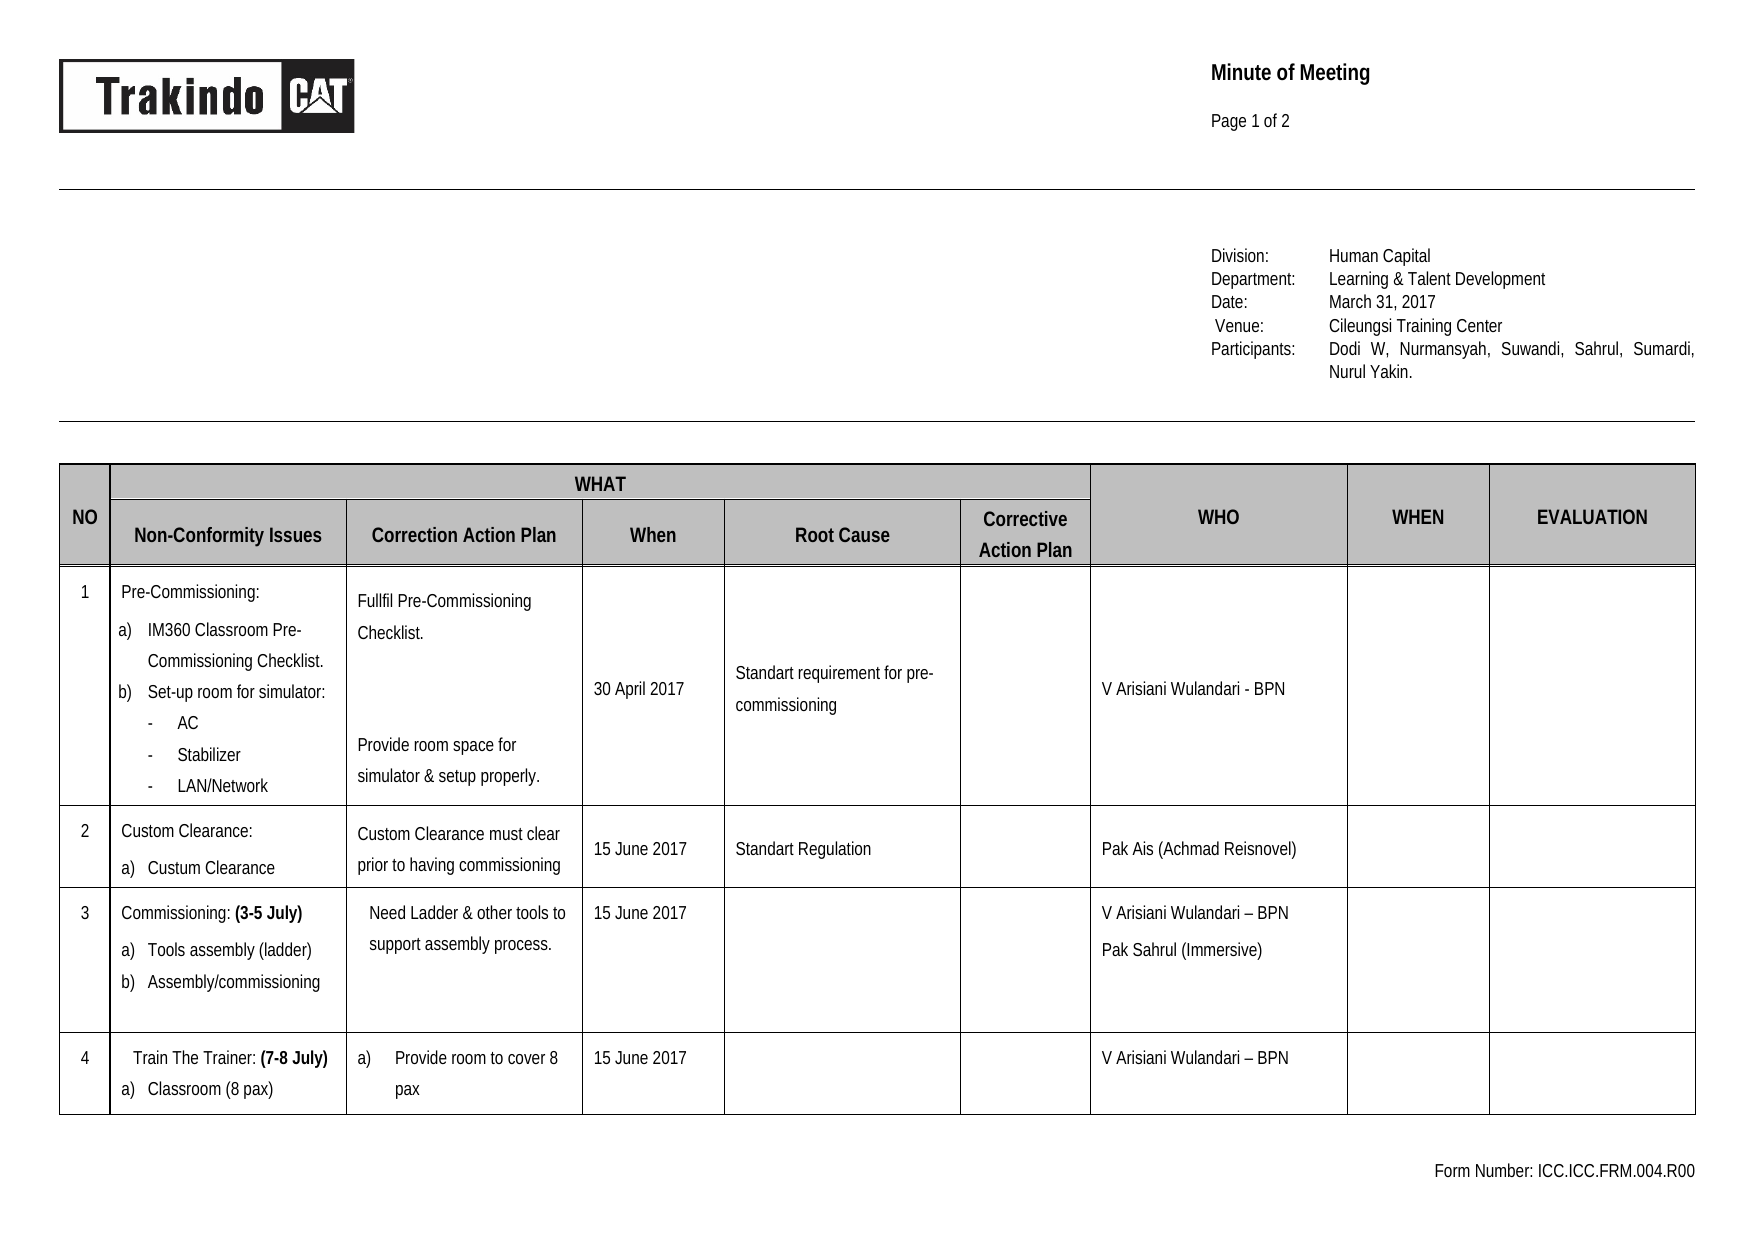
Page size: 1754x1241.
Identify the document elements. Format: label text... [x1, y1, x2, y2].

table_cell [961, 1033, 1090, 1114]
table_cell 4 [60, 1033, 109, 1114]
text Venue: Cileungsi Training Center [59, 315, 1695, 336]
table_cell Need Ladder & other tools to support assembly process. [347, 888, 582, 1032]
table_cell [961, 806, 1090, 887]
table_cell V Arisiani Wulandari - BPN [1091, 567, 1347, 805]
table_cell V Arisiani Wulandari – BPN Pak Sumardi Pak Sumardi [1091, 1033, 1347, 1114]
table_cell V Arisiani Wulandari – BPN Pak Sahrul (Immersive) [1091, 888, 1347, 1032]
table_cell Standart Regulation [725, 806, 960, 887]
table_cell 15 June 2017 [583, 888, 724, 1032]
table_header WHO [1091, 465, 1347, 564]
table_cell Commissioning: (3-5 July) Tools assembly (ladder) Assembly/commissioning [111, 888, 346, 1032]
table_cell 15 June 2017 [583, 806, 724, 887]
table_cell [961, 567, 1090, 805]
table_cell [1348, 806, 1489, 887]
table_cell Pak Ais (Achmad Reisnovel) [1091, 806, 1347, 887]
table_header WHAT [111, 465, 1090, 498]
table_cell [1348, 1033, 1489, 1114]
table_cell [1348, 567, 1489, 805]
table_cell Non-Conformity Issues [111, 500, 346, 564]
table_cell Root Cause [725, 500, 960, 564]
table_cell Pre-Commissioning: IM360 Classroom Pre-Commissioning Checklist. Set-up room for simulator: AC Stabilizer LAN/Network [111, 567, 346, 805]
text Participants: Dodi W, Nurmansyah, Suwandi, Sahrul, Sumardi, Nurul Yakin. [59, 338, 1695, 383]
table_cell [1490, 888, 1695, 1032]
text Department: Learning & Talent Development [59, 268, 1695, 290]
table_cell Custom Clearance: Custum Clearance [111, 806, 346, 887]
table_cell Standart requirement for pre-commissioning [725, 567, 960, 805]
text Division: Human Capital [59, 245, 1695, 267]
table_cell 3 [60, 888, 109, 1032]
table_cell Corrective Action Plan [961, 500, 1090, 564]
table_cell 1 [60, 567, 109, 805]
table_cell [961, 888, 1090, 1032]
table_cell When [583, 500, 724, 564]
table_cell 30 April 2017 [583, 567, 724, 805]
table_header EVALUATION [1490, 465, 1695, 564]
table_cell Custom Clearance must clear prior to having commissioning [347, 806, 582, 887]
table_cell [1490, 567, 1695, 805]
table_cell [1348, 888, 1489, 1032]
table_cell [725, 888, 960, 1032]
table_cell [1490, 806, 1695, 887]
table_cell 15 June 2017 15 June 2017 15 June 2017 [583, 1033, 724, 1114]
table_cell Fullfil Pre-Commissioning Checklist. Provide room space for simulator & setup properly. [347, 567, 582, 805]
table_cell [1490, 1033, 1695, 1114]
picture [59, 59, 355, 133]
table_header WHEN [1348, 465, 1489, 564]
table_cell 2 [60, 806, 109, 887]
table_header NO [60, 465, 109, 564]
text Date: [59, 291, 1695, 313]
table_cell Correction Action Plan [347, 500, 582, 564]
table_cell [725, 1033, 960, 1114]
